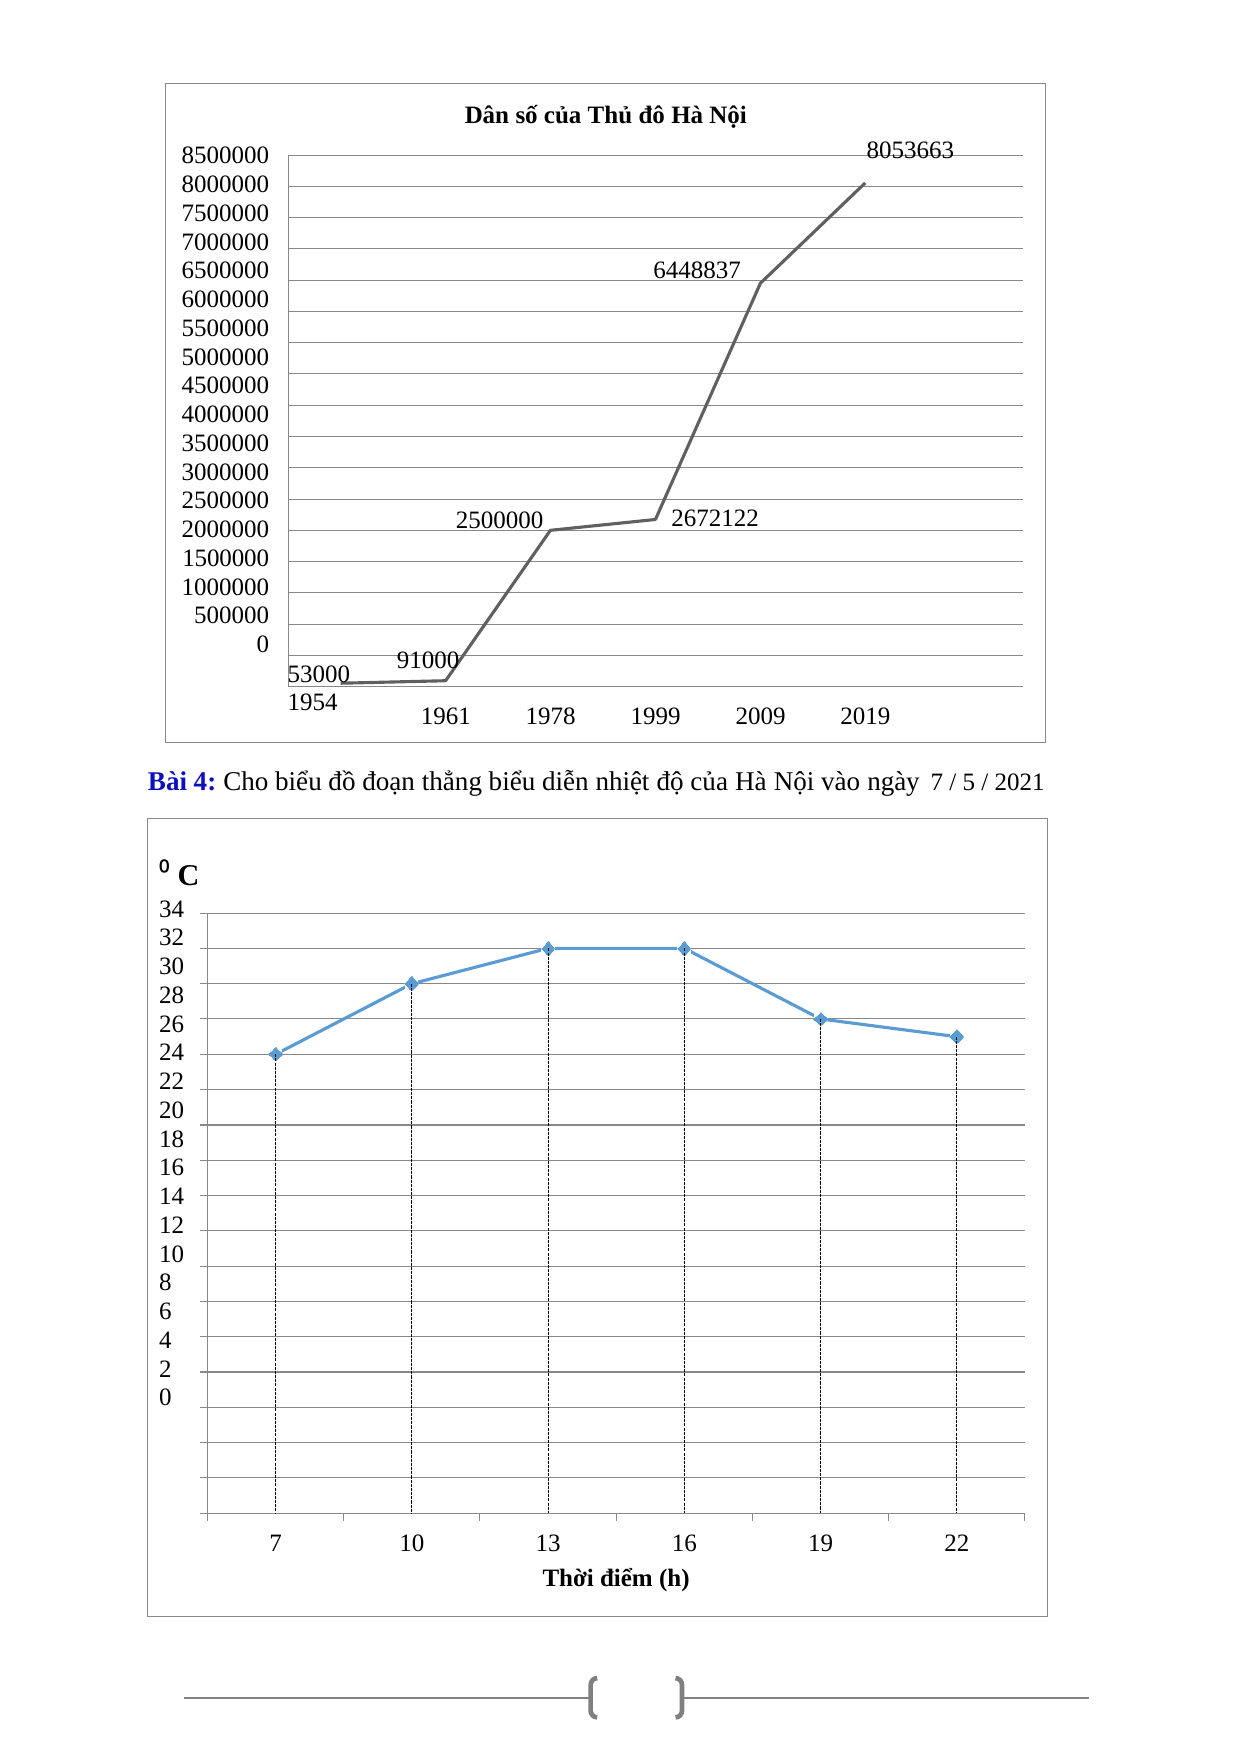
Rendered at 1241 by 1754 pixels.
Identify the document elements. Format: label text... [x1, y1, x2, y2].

picture [677, 941, 691, 956]
text Bài 4: Cho biểu đồ đoạn thẳng biểu diễn nhiệt độ của Hà Nội vào ngày 7 / 5 / 2021 [148, 765, 1153, 797]
picture [949, 1029, 964, 1044]
picture [541, 941, 555, 956]
picture [268, 1047, 283, 1061]
picture [813, 1012, 828, 1026]
picture [404, 976, 419, 991]
